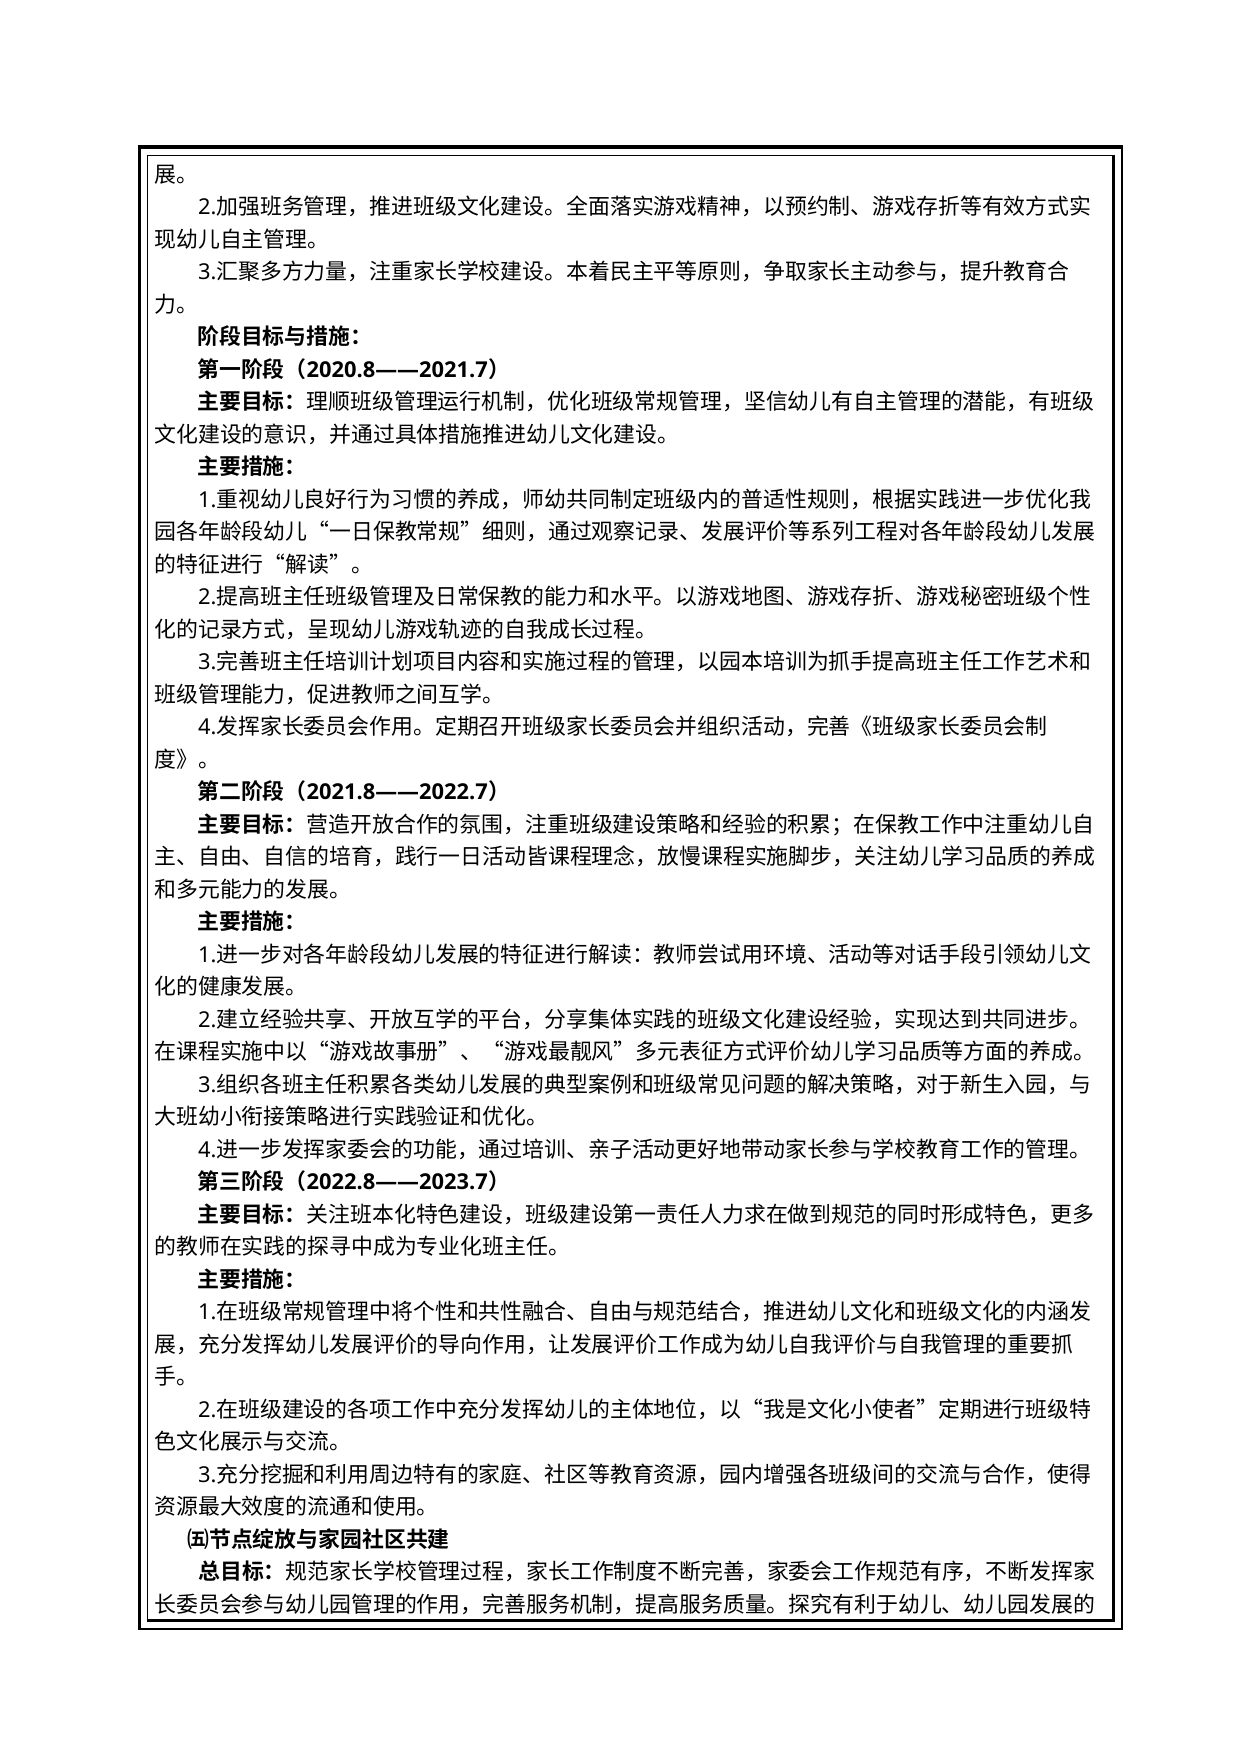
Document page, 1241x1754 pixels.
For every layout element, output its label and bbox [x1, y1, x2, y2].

table_header [143, 149, 1117, 1619]
